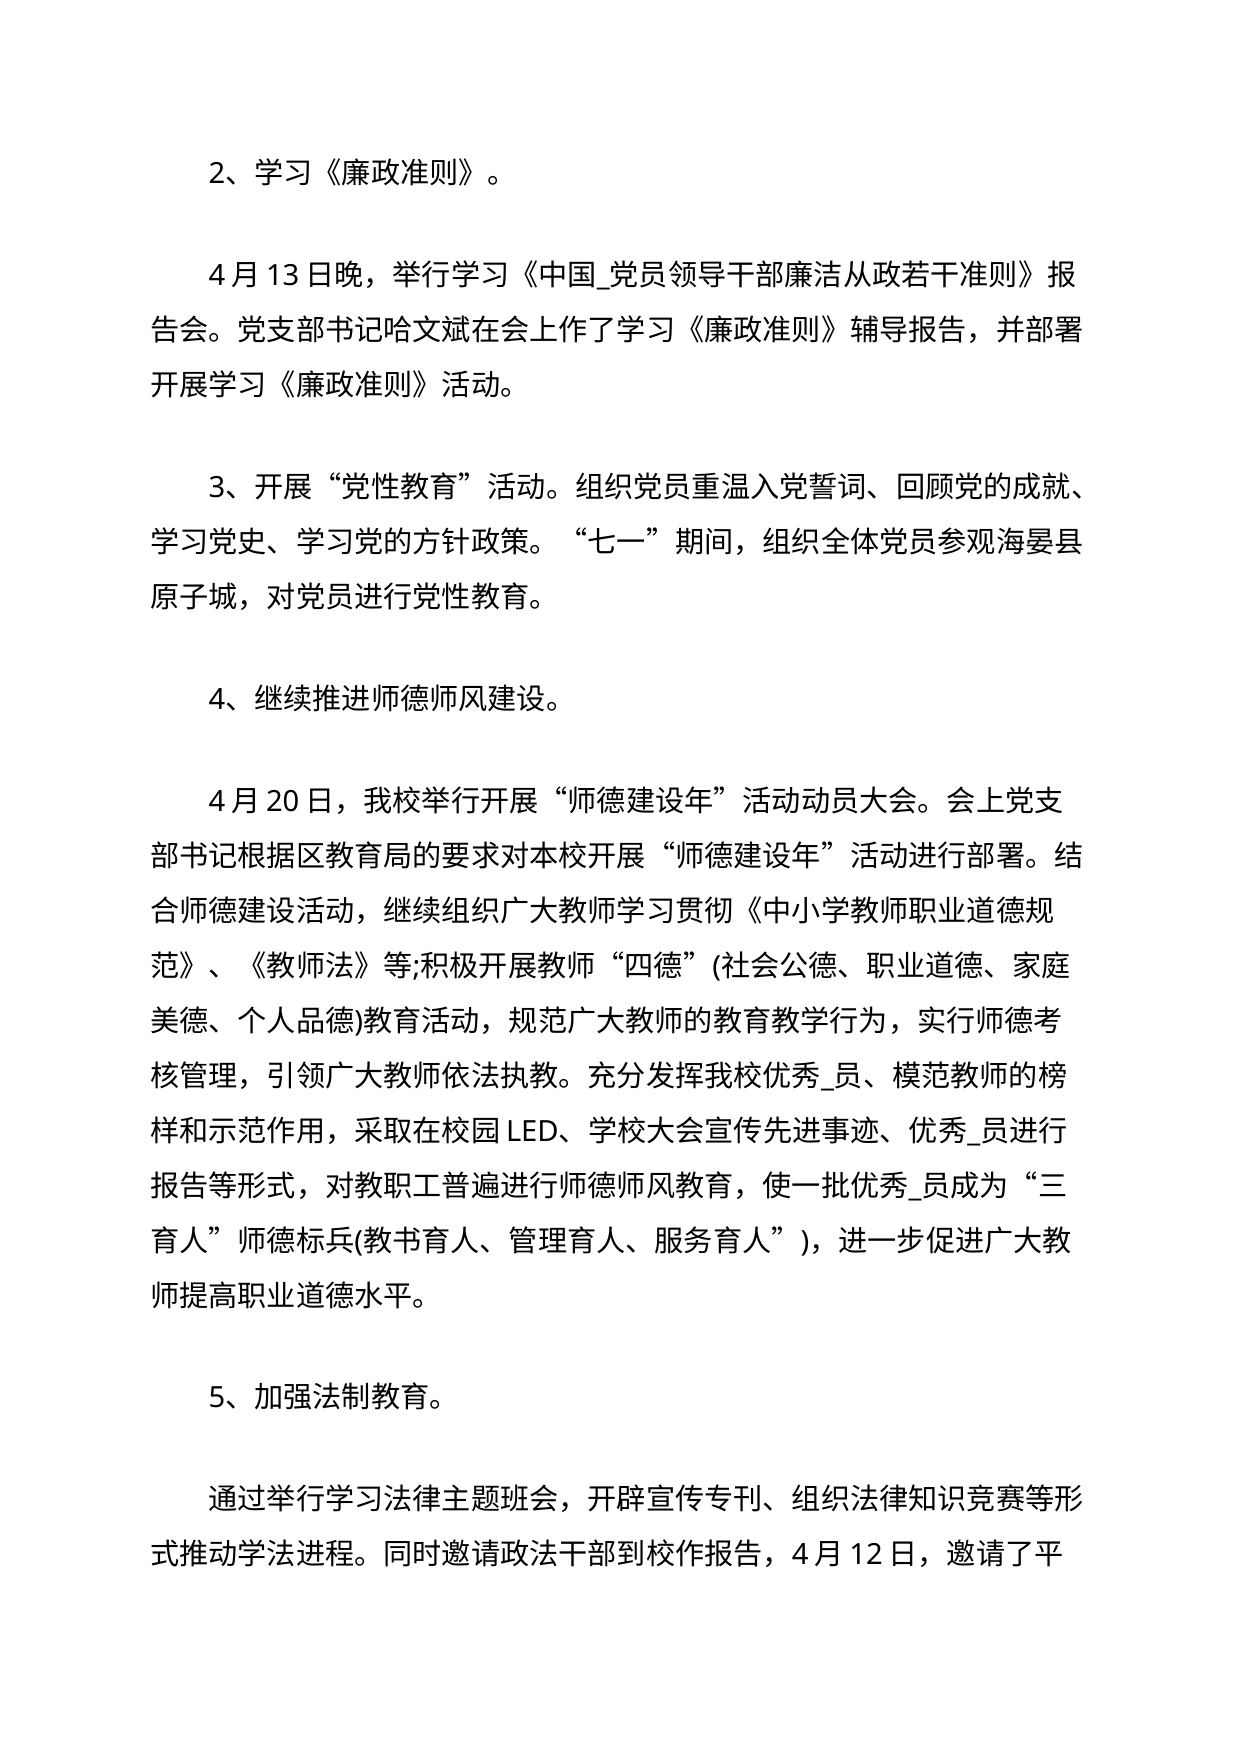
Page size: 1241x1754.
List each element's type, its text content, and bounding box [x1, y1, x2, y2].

text 2、学习《廉政准则》。 [150, 150, 1090, 192]
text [150, 1476, 1090, 1573]
text 3、开展“党性教育”活动。组织党员重温入党誓词、回顾党的成就、学习党史、学习党的方针政策。“七一”期间，组织全体党员参观海晏县原子城，对党员进行党性教育。 [150, 464, 1090, 616]
text 5、加强法制教育。 [150, 1374, 1090, 1416]
text 4、继续推进师德师风建设。 [150, 675, 1090, 718]
text 4月20日，我校举行开展“师德建设年”活动动员大会。会上党支部书记根据区教育局的要求对本校开展“师德建设年”活动进行部署。结合师德建设活动，继续组织广大教师学习贯彻《中小学教师职业道德规范》、《教师法》等;积极开展教师“四德”(社会公德、职业道德、家庭美德、个人品德)教育活动，规范广大教师的教育教学行为，实行师德考核管理，引领广大教师依法执教。充分发挥我校优秀_员、模范教师的榜样和示范作用，采取在校园LED、学校大会宣传先进事迹、优秀_员进行报告等形式，对教职工普遍进行师德师风教育，使一批优秀_员成为“三育人”师德标兵(教书育人、管理育人、服务育人”)，进一步促进广大教师提高职业道德水平。 [150, 777, 1090, 1314]
text 4月13日晚，举行学习《中国_党员领导干部廉洁从政若干准则》报告会。党支部书记哈文斌在会上作了学习《廉政准则》辅导报告，并部署开展学习《廉政准则》活动。 [150, 252, 1090, 404]
